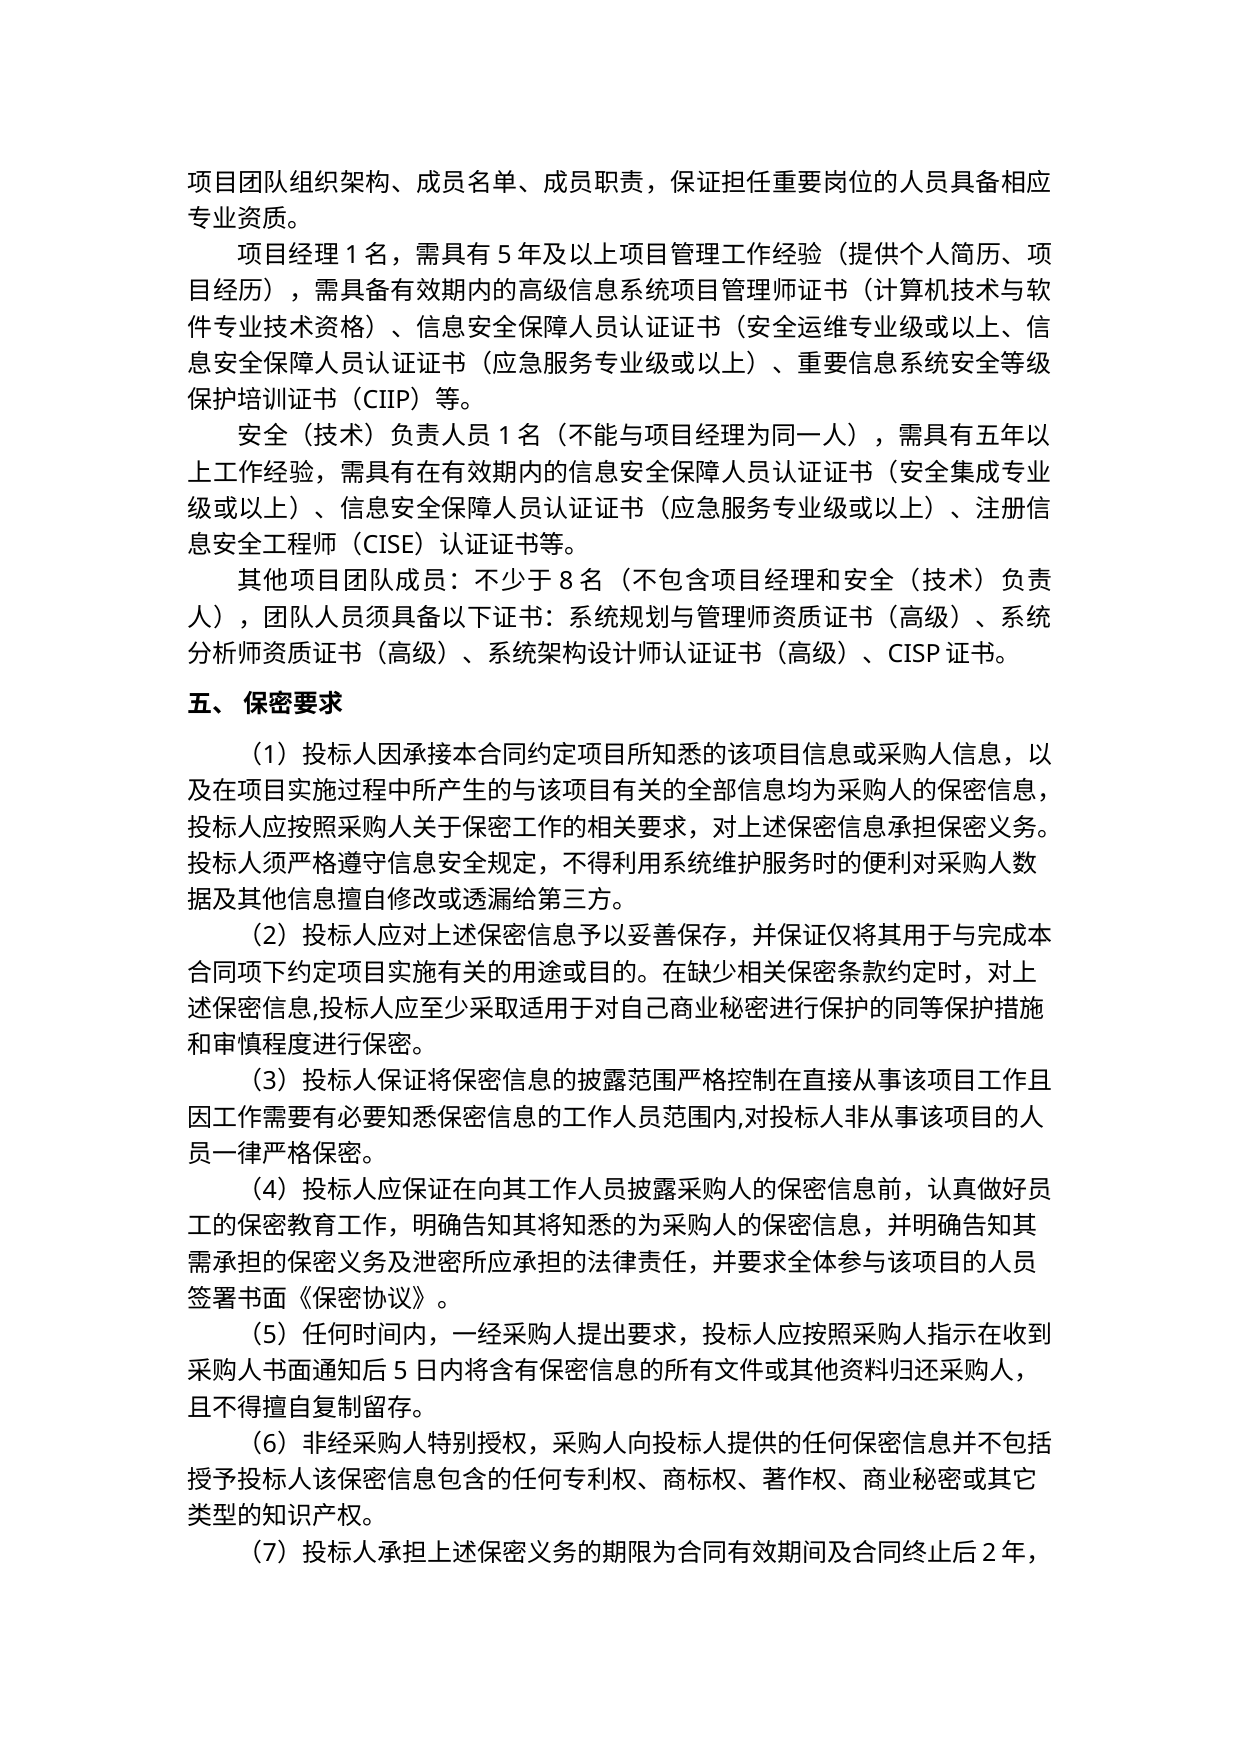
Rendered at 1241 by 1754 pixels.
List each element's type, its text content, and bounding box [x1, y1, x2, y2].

text （6）非经采购人特别授权，采购人向投标人提供的任何保密信息并不包括授予投标人该保密信息包含的任何专利权、商标权、著作权、商业秘密或其它类型的知识产权。 [187, 1423, 1053, 1532]
text 其他项目团队成员：不少于8名（不包含项目经理和安全（技术）负责人），团队人员须具备以下证书：系统规划与管理师资质证书（高级）、系统分析师资质证书（高级）、系统架构设计师认证证书（高级）、CISP证书。 [187, 561, 1053, 669]
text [187, 162, 1053, 234]
text 项目经理1名，需具有5年及以上项目管理工作经验（提供个人简历、项目经历），需具备有效期内的高级信息系统项目管理师证书（计算机技术与软件专业技术资格）、信息安全保障人员认证证书（安全运维专业级或以上、信息安全保障人员认证证书（应急服务专业级或以上）、重要信息系统安全等级保护培训证书（CIIP）等。 [187, 234, 1053, 416]
text 安全（技术）负责人员1名（不能与项目经理为同一人），需具有五年以上工作经验，需具有在有效期内的信息安全保障人员认证证书（安全集成专业级或以上）、信息安全保障人员认证证书（应急服务专业级或以上）、注册信息安全工程师（CISE）认证证书等。 [187, 416, 1053, 561]
text （2）投标人应对上述保密信息予以妥善保存，并保证仅将其用于与完成本合同项下约定项目实施有关的用途或目的。在缺少相关保密条款约定时，对上述保密信息,投标人应至少采取适用于对自己商业秘密进行保护的同等保护措施和审慎程度进行保密。 [187, 916, 1053, 1061]
text （1）投标人因承接本合同约定项目所知悉的该项目信息或采购人信息，以及在项目实施过程中所产生的与该项目有关的全部信息均为采购人的保密信息，投标人应按照采购人关于保密工作的相关要求，对上述保密信息承担保密义务。投标人须严格遵守信息安全规定，不得利用系统维护服务时的便利对采购人数据及其他信息擅自修改或透漏给第三方。 [187, 734, 1053, 916]
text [187, 1532, 1053, 1568]
text （4）投标人应保证在向其工作人员披露采购人的保密信息前，认真做好员工的保密教育工作，明确告知其将知悉的为采购人的保密信息，并明确告知其需承担的保密义务及泄密所应承担的法律责任，并要求全体参与该项目的人员签署书面《保密协议》。 [187, 1169, 1053, 1314]
subtitle 五、 保密要求 [187, 669, 1053, 734]
text （3）投标人保证将保密信息的披露范围严格控制在直接从事该项目工作且因工作需要有必要知悉保密信息的工作人员范围内,对投标人非从事该项目的人员一律严格保密。 [187, 1061, 1053, 1169]
text （5）任何时间内，一经采购人提出要求，投标人应按照采购人指示在收到采购人书面通知后 5 日内将含有保密信息的所有文件或其他资料归还采购人，且不得擅自复制留存。 [187, 1314, 1053, 1423]
